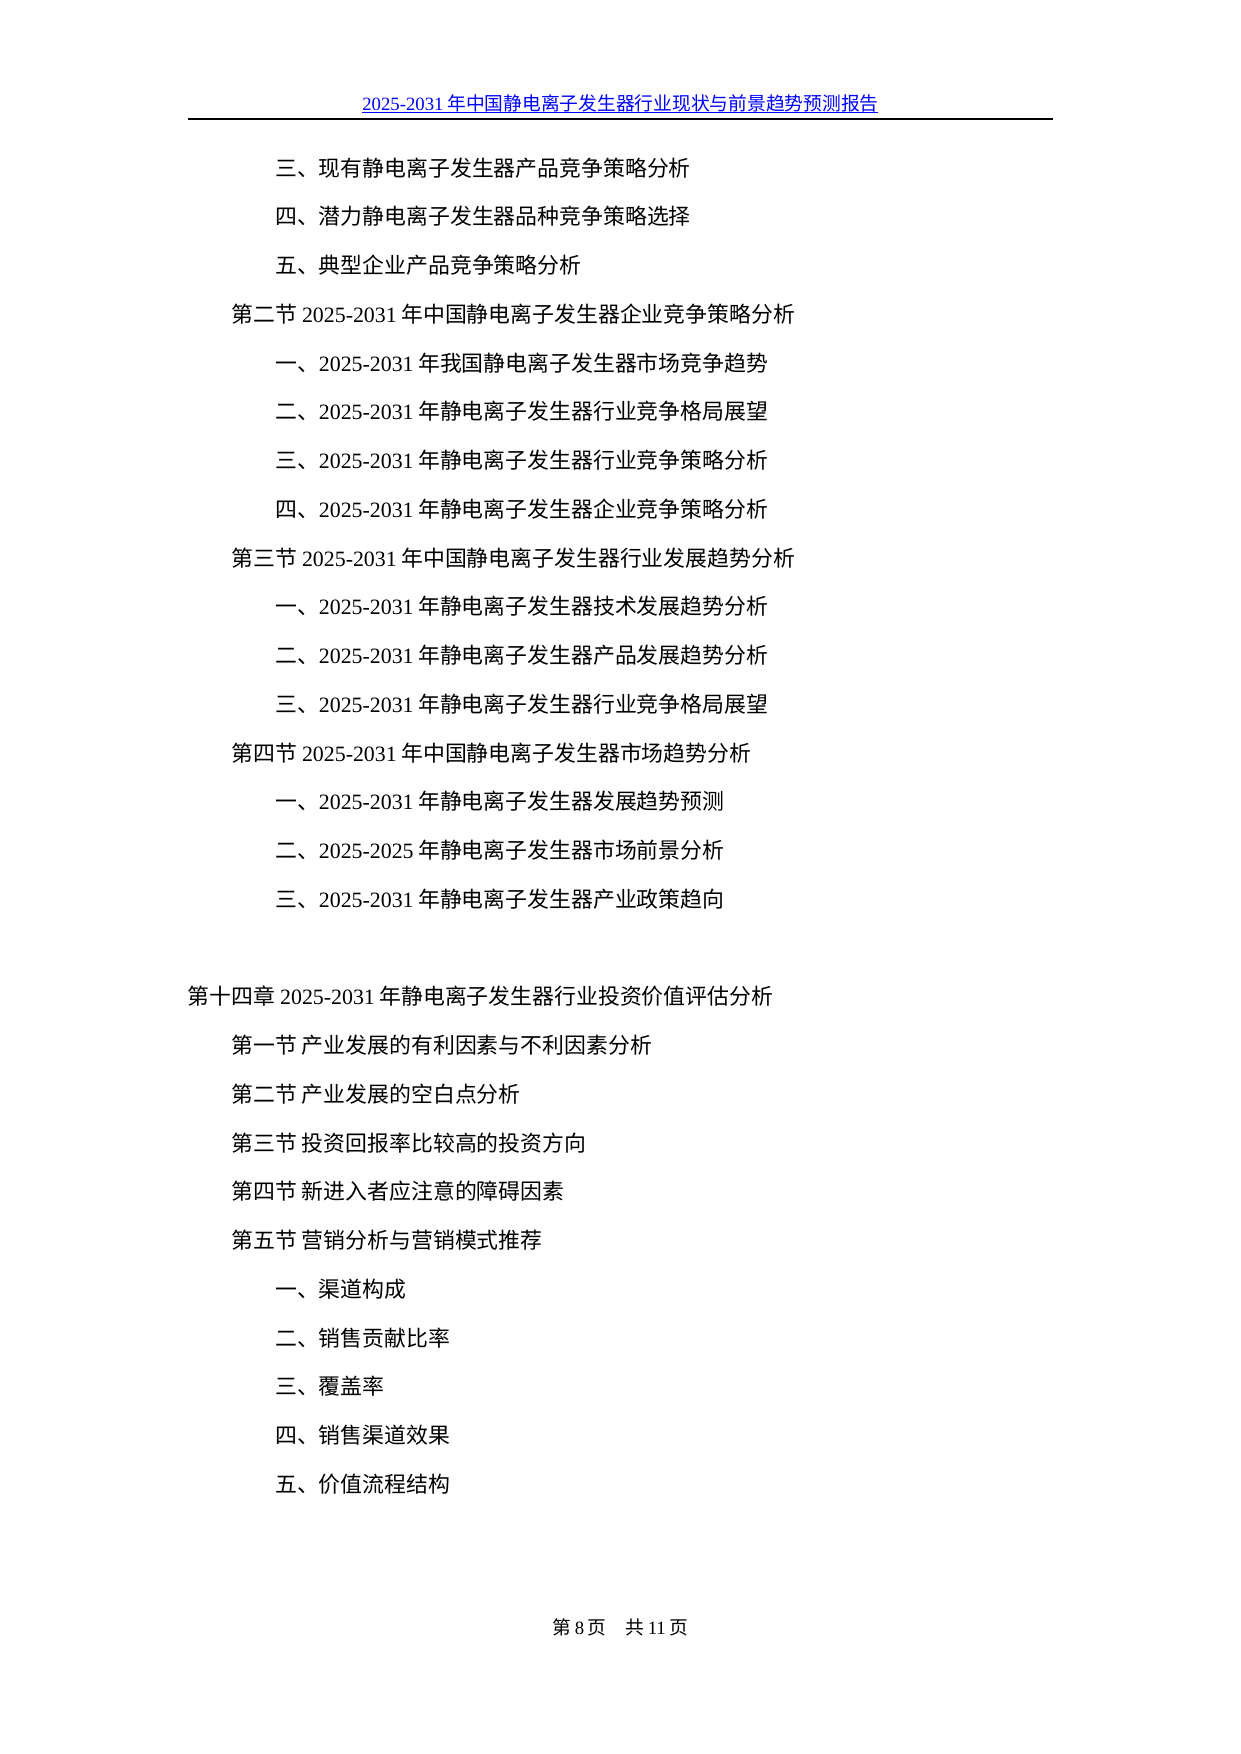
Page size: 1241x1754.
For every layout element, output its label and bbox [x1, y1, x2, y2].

text [187, 150, 1053, 1499]
